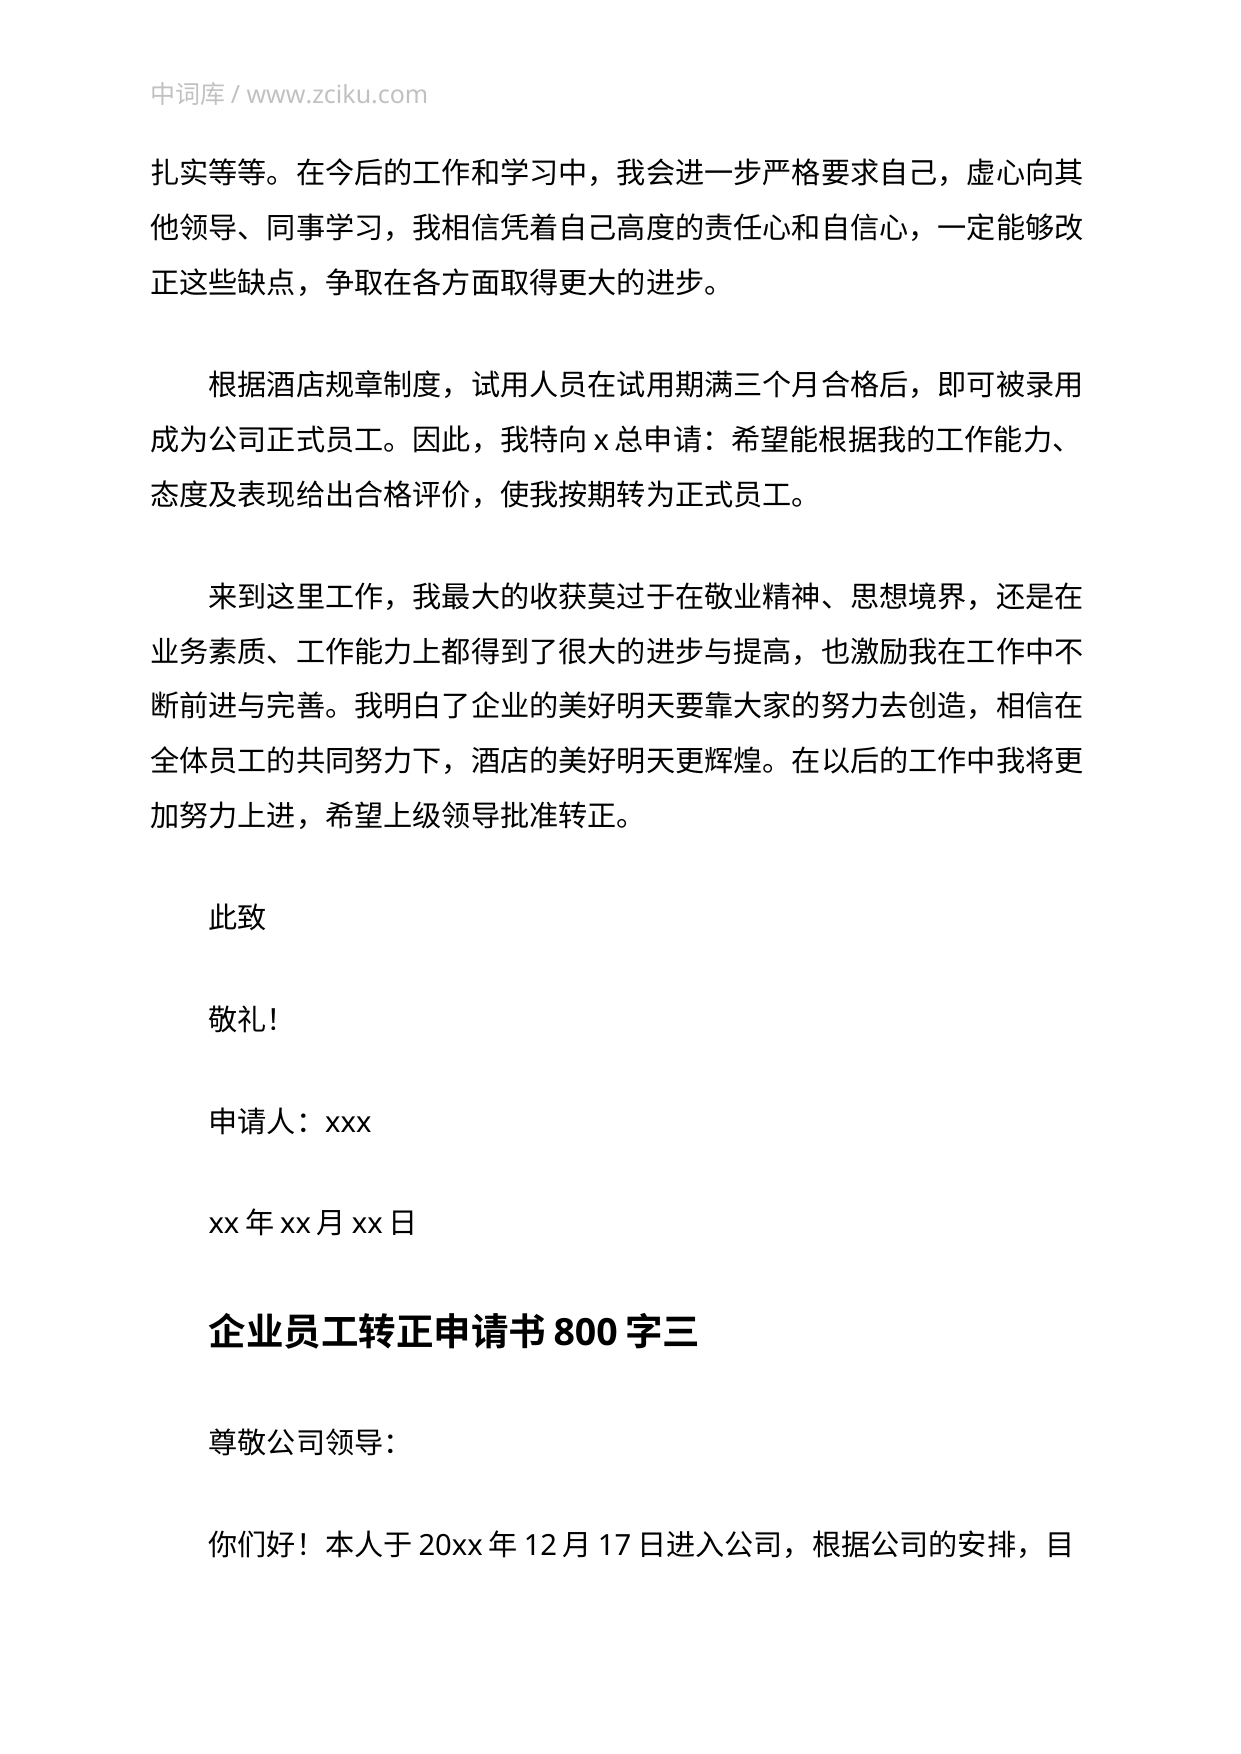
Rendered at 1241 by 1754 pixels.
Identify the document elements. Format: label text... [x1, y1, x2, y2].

text xx年xx月xx日 [150, 1200, 1090, 1242]
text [150, 150, 1090, 302]
text 申请人：xxx [150, 1098, 1090, 1141]
text 敬礼！ [150, 996, 1090, 1039]
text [150, 1521, 1090, 1564]
text 此致 [150, 894, 1090, 937]
text 根据酒店规章制度，试用人员在试用期满三个月合格后，即可被录用成为公司正式员工。因此，我特向x总申请：希望能根据我的工作能力、态度及表现给出合格评价，使我按期转为正式员工。 [150, 362, 1090, 514]
text 来到这里工作，我最大的收获莫过于在敬业精神、思想境界，还是在业务素质、工作能力上都得到了很大的进步与提高，也激励我在工作中不断前进与完善。我明白了企业的美好明天要靠大家的努力去创造，相信在全体员工的共同努力下，酒店的美好明天更辉煌。在以后的工作中我将更加努力上进，希望上级领导批准转正。 [150, 573, 1090, 835]
text 企业员工转正申请书800字三 [150, 1302, 1090, 1357]
text 尊敬公司领导： [150, 1420, 1090, 1462]
